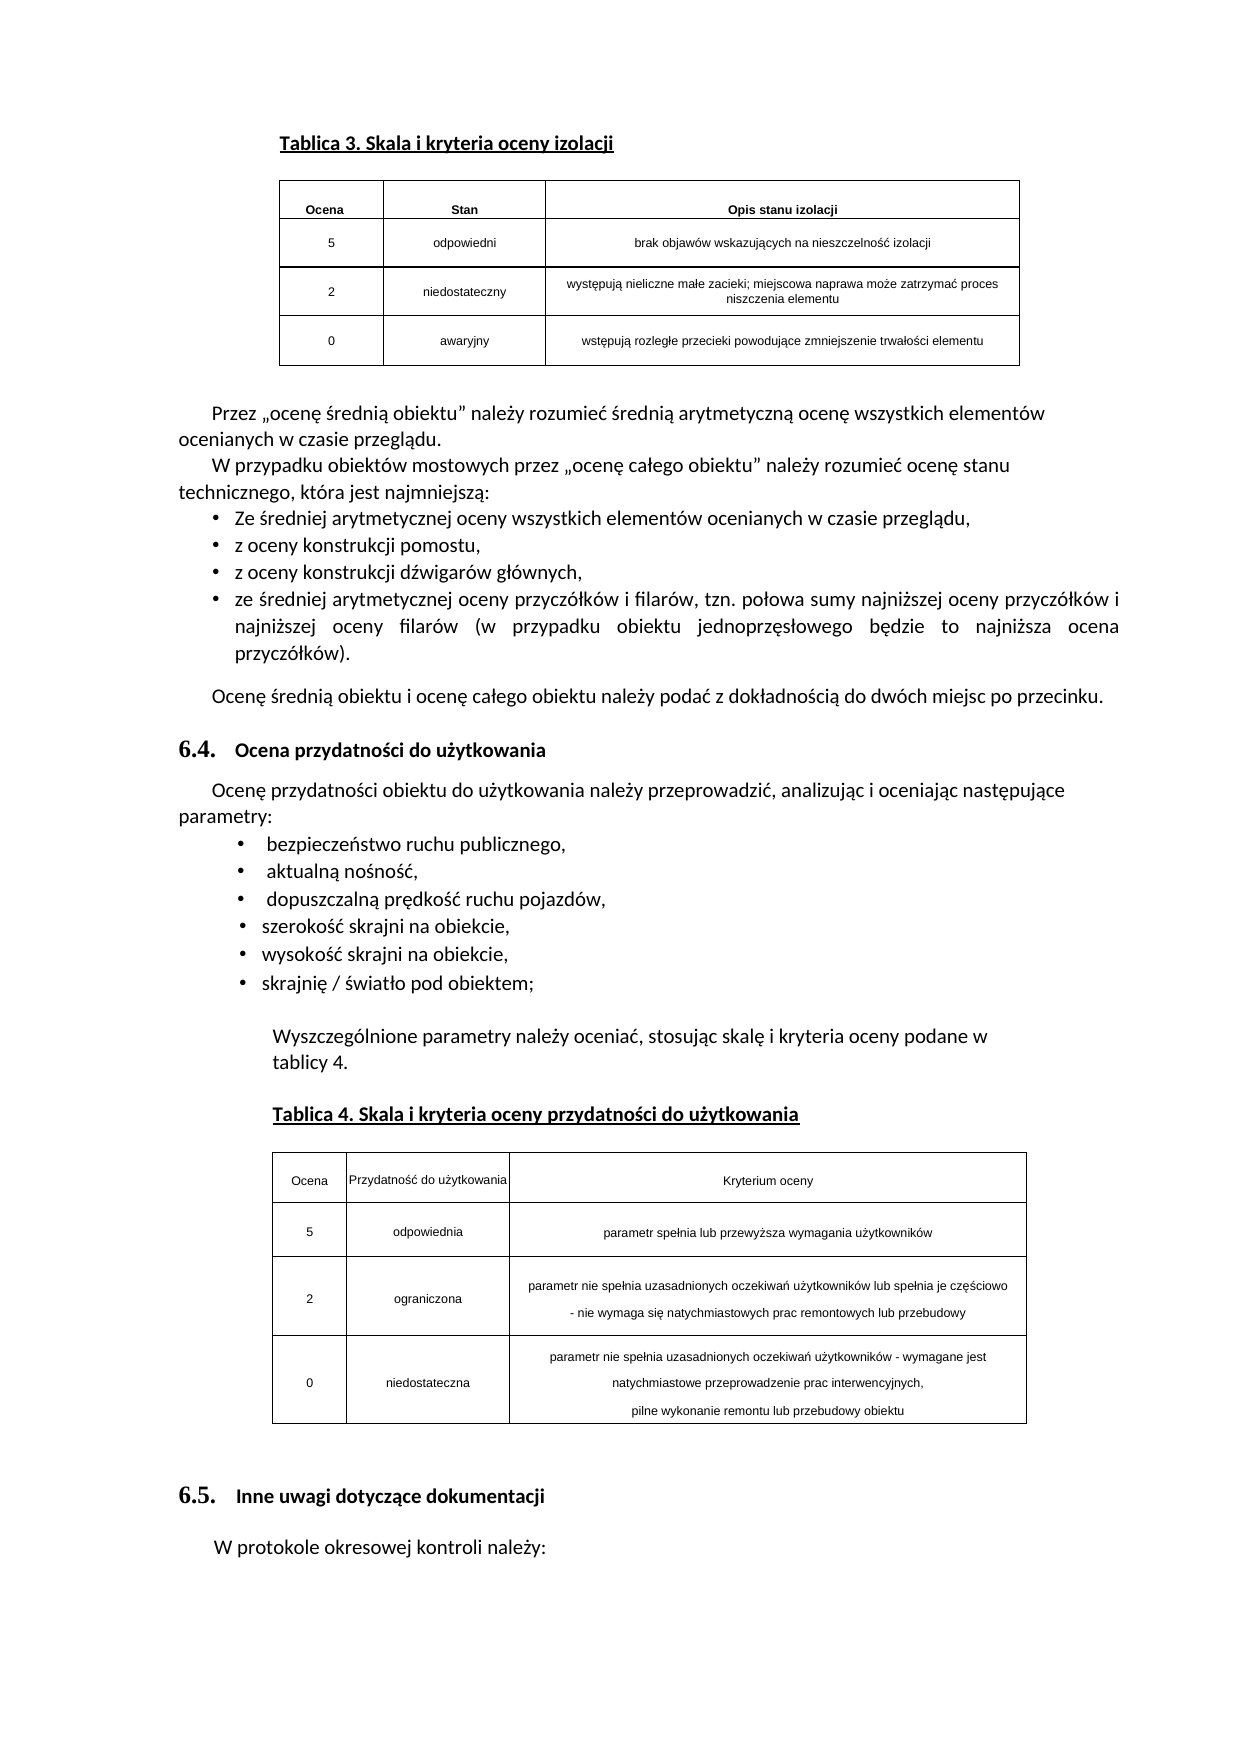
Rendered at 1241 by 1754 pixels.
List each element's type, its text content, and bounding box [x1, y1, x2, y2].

table_cell parametr spełnia lub przewyższa wymagania użytkowników [510, 1203, 1026, 1256]
table_cell niedostateczny [384, 268, 545, 315]
table_cell odpowiedni [384, 219, 545, 266]
list z oceny konstrukcji dźwigarów głównych, [212, 558, 1121, 585]
table_cell parametr nie spełnia uzasadnionych oczekiwań użytkowników - wymagane jest natychmiastowe przeprowadzenie prac interwencyjnych, pilne wykonanie remontu lub przebudowy obiektu [510, 1336, 1026, 1423]
text W przypadku obiektów mostowych przez „ocenę całego obiektu” należy rozumieć ocenę stanu technicznego, która jest najmniejszą: [178, 452, 1121, 505]
table_cell awaryjny [384, 316, 545, 365]
table_cell niedostateczna [347, 1336, 509, 1423]
text Tablica 3. Skala i kryteria oceny izolacji [279, 129, 1019, 155]
table_cell 5 [280, 219, 383, 266]
text W protokole okresowej kontroli należy: [178, 1534, 1121, 1559]
list wysokość skrajni na obiekcie, [239, 939, 1121, 967]
list Ze średniej arytmetycznej oceny wszystkich elementów ocenianych w czasie przeglądu, [212, 505, 1121, 531]
text Przez „ocenę średnią obiektu” należy rozumieć średnią arytmetyczną ocenę wszystkich elementów ocenianych w czasie przeglądu. [178, 400, 1121, 452]
table_header Opis stanu izolacji [546, 181, 1019, 217]
list dopuszczalną prędkość ruchu pojazdów, [237, 884, 1121, 911]
table_cell odpowiednia [347, 1203, 509, 1256]
text Tablica 4. Skala i kryteria oceny przydatności do użytkowania [272, 1101, 1027, 1127]
list szerokość skrajni na obiekcie, [239, 911, 1121, 939]
table_cell 2 [280, 268, 383, 315]
table_cell 0 [273, 1336, 346, 1423]
table_header Kryterium oceny [510, 1153, 1026, 1202]
table_cell ograniczona [347, 1257, 509, 1335]
list Inne uwagi dotyczące dokumentacji [178, 1482, 1121, 1509]
list Ocena przydatności do użytkowania [178, 735, 1121, 763]
table_header Ocena [273, 1153, 346, 1202]
table_cell brak objawów wskazujących na nieszczelność izolacji [546, 219, 1019, 266]
list aktualną nośność, [237, 856, 1121, 884]
table_header Przydatność do użytkowania [347, 1153, 509, 1202]
text Ocenę średnią obiektu i ocenę całego obiektu należy podać z dokładnością do dwóch miejsc po przecinku. [178, 683, 1121, 709]
table_cell wstępują rozległe przecieki powodujące zmniejszenie trwałości elementu [546, 316, 1019, 365]
table_cell występują nieliczne małe zacieki; miejscowa naprawa może zatrzymać proces niszczenia elementu [546, 268, 1019, 315]
table_cell parametr nie spełnia uzasadnionych oczekiwań użytkowników lub spełnia je częściowo - nie wymaga się natychmiastowych prac remontowych lub przebudowy [510, 1257, 1026, 1335]
list ze średniej arytmetycznej oceny przyczółków i filarów, tzn. połowa sumy najniższej oceny przyczółków i najniższej oceny filarów (w przypadku obiektu jednoprzęsłowego będzie to najniższa ocena przyczółków). [212, 585, 1121, 666]
table_cell 2 [273, 1257, 346, 1335]
text Ocenę przydatności obiektu do użytkowania należy przeprowadzić, analizując i oceniając następujące parametry: [178, 776, 1121, 829]
list bezpieczeństwo ruchu publicznego, [237, 829, 1121, 856]
list z oceny konstrukcji pomostu, [212, 531, 1121, 558]
table_cell 5 [273, 1203, 346, 1256]
table_cell 0 [280, 316, 383, 365]
text Wyszczególnione parametry należy oceniać, stosując skalę i kryteria oceny podane w tablicy 4. [272, 1022, 1027, 1075]
table_header Ocena [280, 181, 383, 217]
table_header Stan [384, 181, 545, 217]
list skrajnię / światło pod obiektem; [239, 967, 1121, 996]
